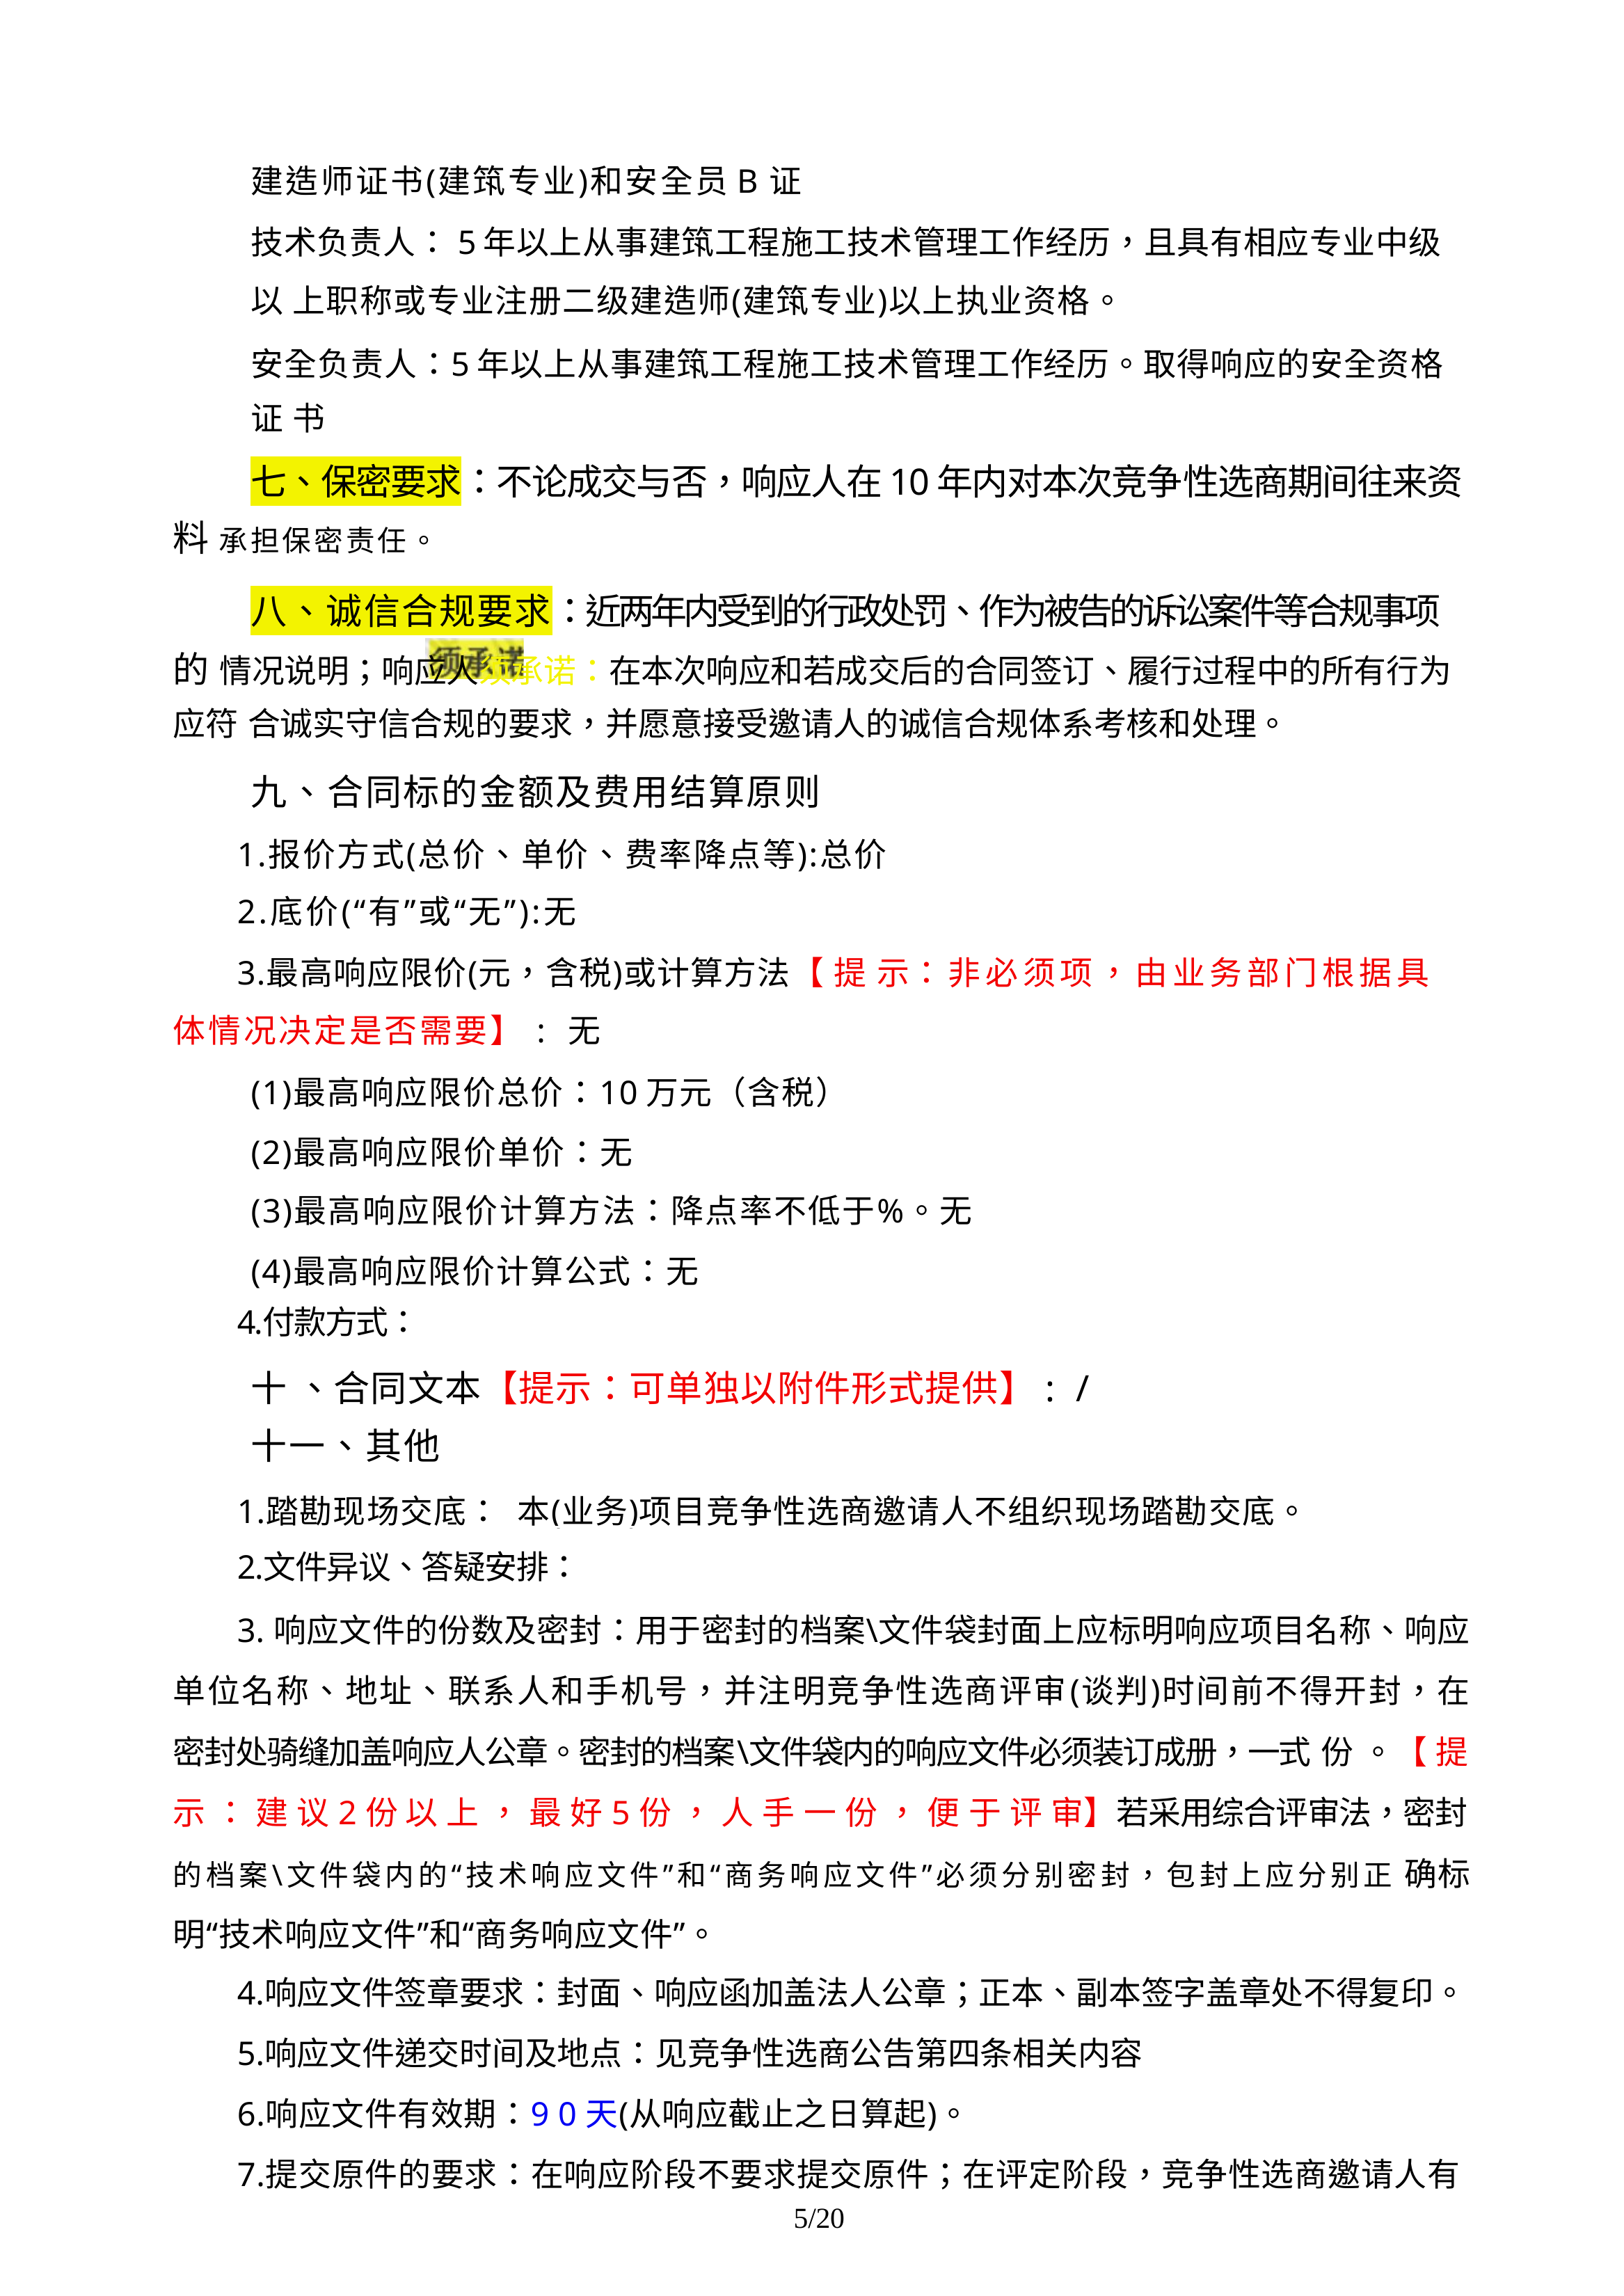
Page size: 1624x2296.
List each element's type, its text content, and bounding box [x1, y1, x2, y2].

text 1.踏勘现场交底： 本(业务)项目竞争性选商邀请人不组织现场踏勘交底。 2.文件异议、答疑安排： [237, 1488, 1316, 1588]
text 7.提交原件的要求：在响应阶段不要求提交原件；在评定阶段，竞争性选商邀请人有 5/20 [237, 2151, 1466, 2234]
text 安全负责人：5年以上从事建筑工程施工技术管理工作经历。取得响应的安全资格证 书 [250, 341, 1468, 440]
text 十一、其他 [250, 1422, 1535, 1469]
text 九、合同标的金额及费用结算原则 [250, 769, 1535, 814]
text 1.报价方式(总价、单价、费率降点等):总价 2.底价(“有”或“无”):无 [237, 831, 916, 933]
text 八、诚信合规要求：近两年内受到的行政处罚、作为被告的诉讼案件等合规事项的 情况说明；响应人须承诺：在本次响应和若成交后的合同签订、履行过程中的所有行为应符 合诚实守信合规的要求，并愿意接受邀请人的诚信合规体系考核和处理。 [173, 586, 1470, 746]
text 3. 响应文件的份数及密封：用于密封的档案\文件袋封面上应标明响应项目名称、响应 单位名称、地址、联系人和手机号，并注明竞争性选商评审(谈判)时间前不得开封，在 密封处骑缝加盖响应人公章。密封的档案\文件袋内的响应文件必须装订成册，一式 份 。【 提 示 ： 建 议 2 份 以 上 ， 最 好 5 份 ， 人 手 一 份 ， 便 于 评 审】若采用综合评审法，密封 的档案\文件袋内的“技术响应文件”和“商务响应文件”必须分别密封，包封上应分别正 确标明“技术响应文件”和“商务响应文件”。 [173, 1607, 1470, 1956]
text 建造师证书(建筑专业)和安全员B 证 [250, 161, 1535, 201]
text 3.最高响应限价(元，含税)或计算方法【 提 示：非必须项，由业务部门根据具 体情况决定是否需要】 : 无 [173, 950, 1469, 1052]
text 5.响应文件递交时间及地点：见竞争性选商公告第四条相关内容 6.响应文件有效期：9 0 天(从响应截止之日算起)。 [237, 2031, 1148, 2135]
text 十 、合同文本【提示：可单独以附件形式提供】 : / [250, 1365, 1535, 1411]
text (3)最高响应限价计算方法：降点率不低于%。无 [250, 1190, 1535, 1231]
text (4)最高响应限价计算公式：无 4.付款方式： [237, 1248, 711, 1344]
text (1)最高响应限价总价：10万元（含税） [250, 1070, 1535, 1113]
text 七、保密要求：不论成交与否，响应人在10年内对本次竞争性选商期间往来资料 承担保密责任。 [173, 456, 1472, 561]
text (2)最高响应限价单价：无 [250, 1133, 1535, 1173]
text 4.响应文件签章要求：封面、响应函加盖法人公章；正本、副本签字盖章处不得复印。 [237, 1972, 1535, 2013]
text 技术负责人： 5年以上从事建筑工程施工技术管理工作经历，且具有相应专业中级以 上职称或专业注册二级建造师(建筑专业)以上执业资格。 [250, 220, 1470, 322]
